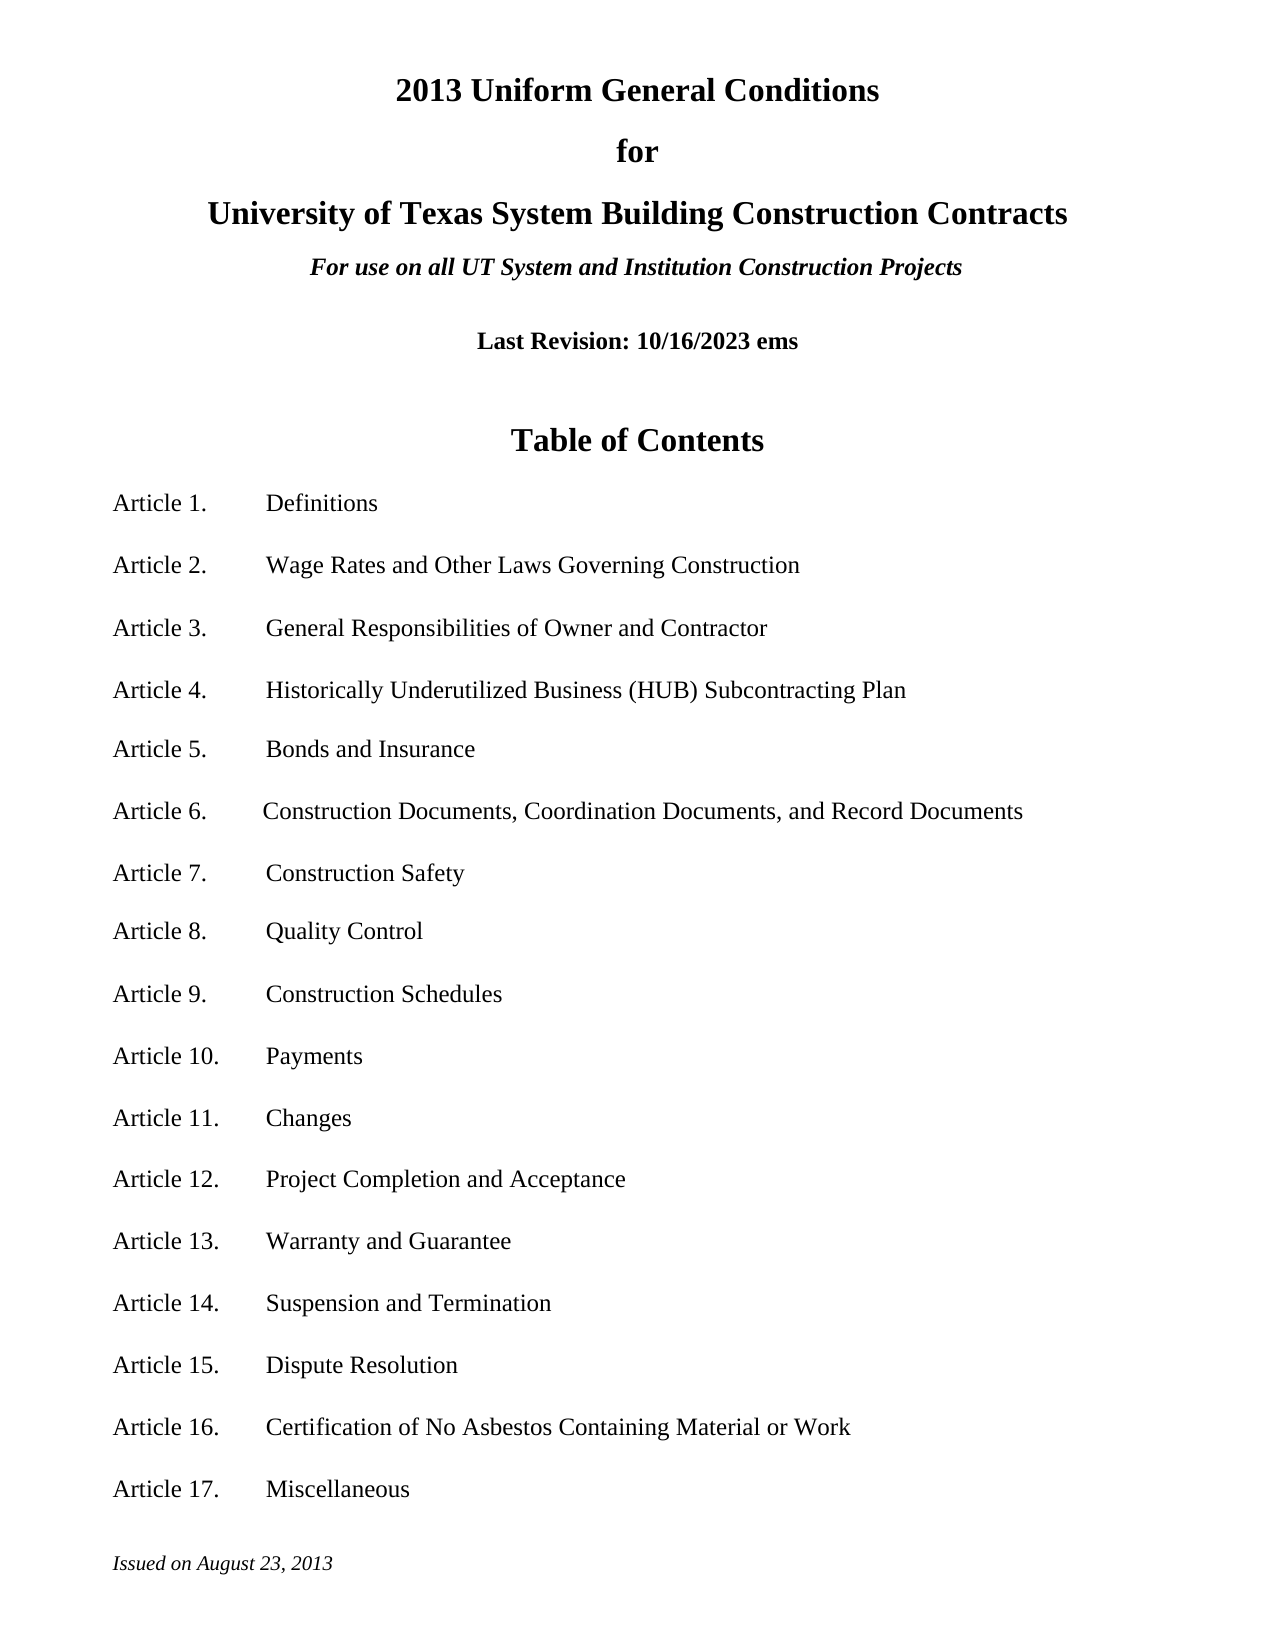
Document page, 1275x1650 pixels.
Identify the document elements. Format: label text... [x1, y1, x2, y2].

text Article 16. Certification of No Asbestos Containing Material or Work [112, 1416, 1162, 1440]
text for [112, 137, 1162, 169]
text Table of Contents [112, 426, 1162, 458]
text Last Revision: 10/16/2023 ems [112, 330, 1162, 354]
text Article 8. Quality Control [112, 916, 1162, 945]
text Article 1. Definitions [112, 492, 1162, 516]
text Article 13. Warranty and Guarantee [112, 1230, 1162, 1254]
text Article 9. Construction Schedules [112, 983, 1162, 1007]
text Article 15. Dispute Resolution [112, 1354, 1162, 1378]
text Article 6. Construction Documents, Coordination Documents, and Record Documents [112, 799, 1162, 824]
text Article 14. Suspension and Termination [112, 1292, 1162, 1316]
text Article 7. Construction Safety [112, 858, 1162, 886]
text Article 4. Historically Underutilized Business (HUB) Subcontracting Plan [112, 675, 1162, 704]
text Article 2. Wage Rates and Other Laws Governing Construction [112, 550, 1162, 579]
text Article 5. Bonds and Insurance [112, 738, 1162, 762]
text Article 11. Changes [112, 1106, 1162, 1131]
text For use on all UT System and Institution Construction Projects [112, 256, 1162, 280]
text Article 10. Payments [112, 1044, 1162, 1069]
text Article 17. Miscellaneous [112, 1478, 1162, 1502]
text Article 12. Project Completion and Acceptance [112, 1168, 1162, 1193]
text University of Texas System Building Construction Contracts [112, 198, 1162, 231]
text Article 3. General Responsibilities of Owner and Contractor [112, 613, 1162, 641]
text 2013 Uniform General Conditions [112, 75, 1162, 107]
